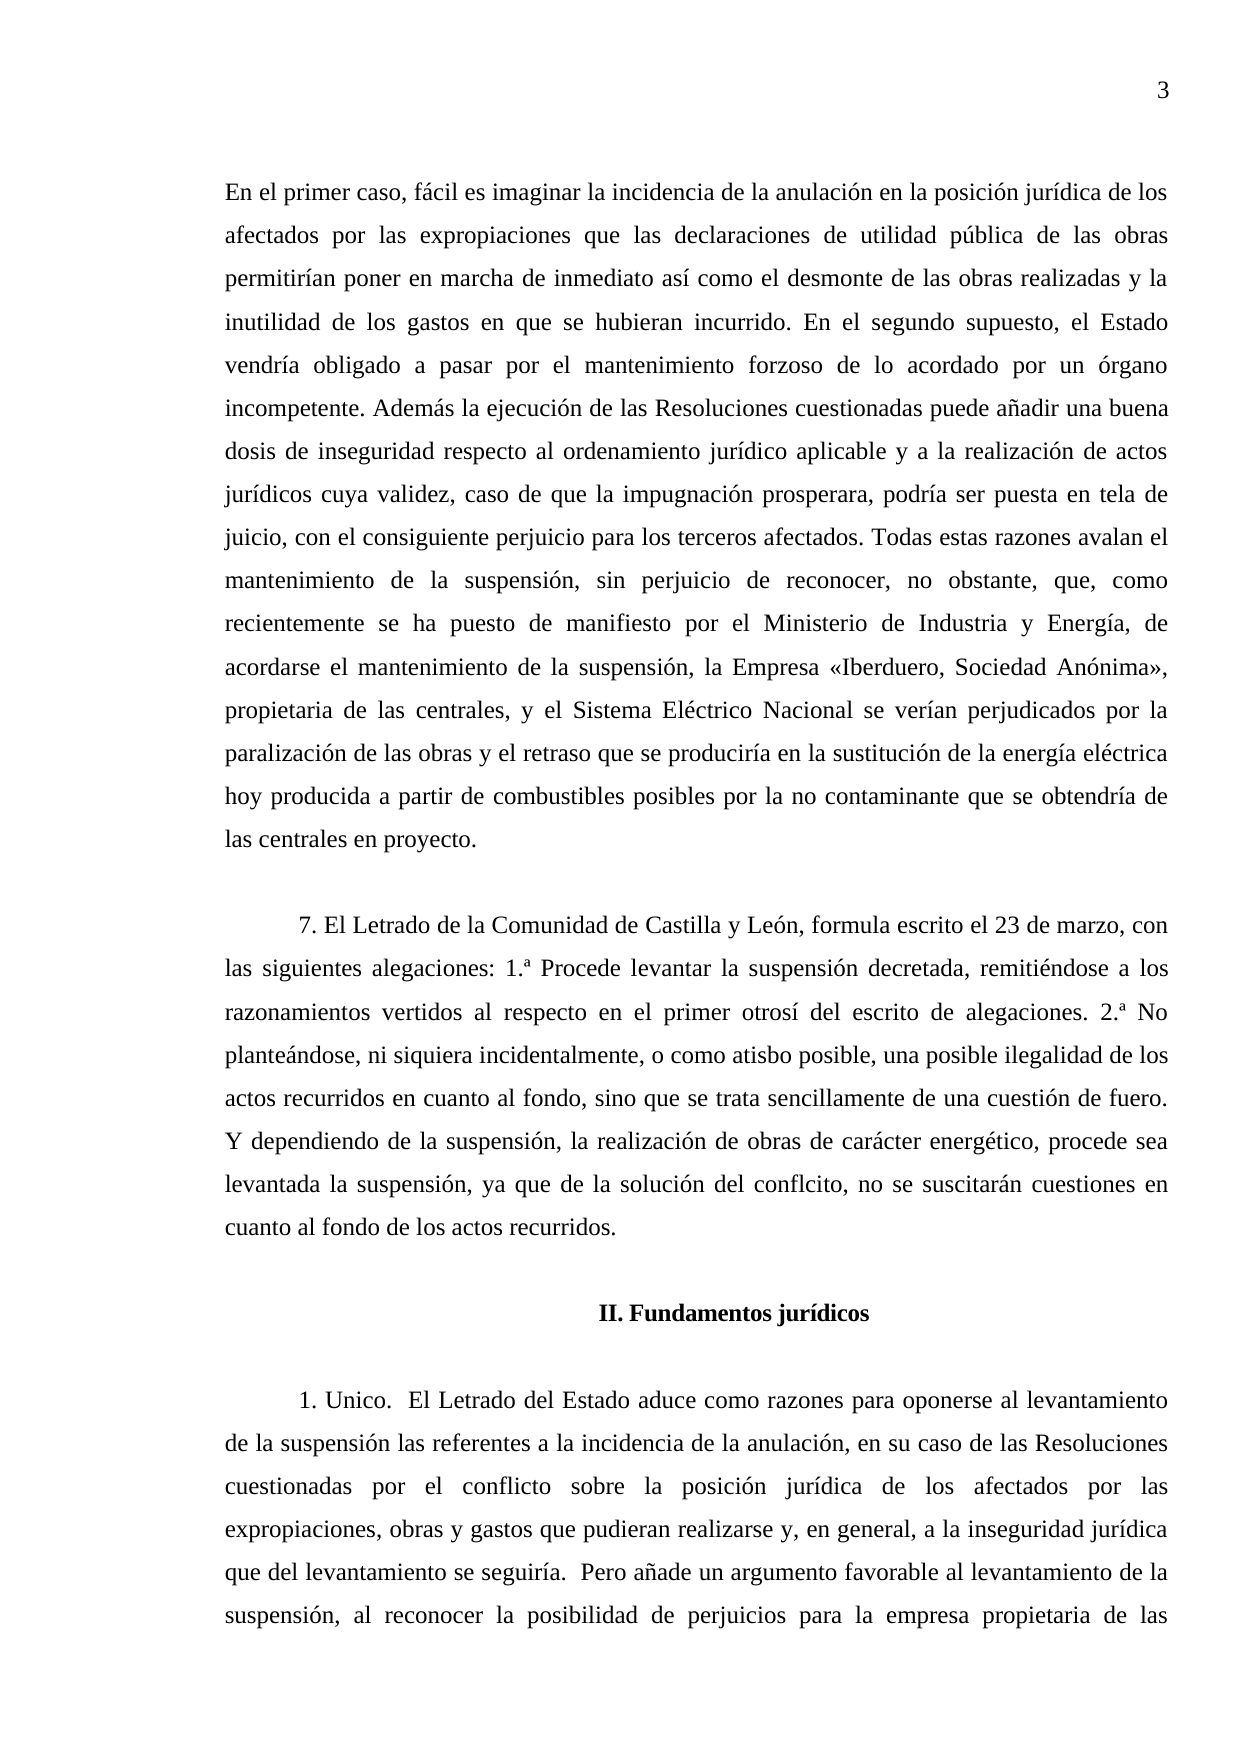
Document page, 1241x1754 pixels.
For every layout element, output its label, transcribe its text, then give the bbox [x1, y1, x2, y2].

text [224, 1385, 1169, 1629]
text 7. El Letrado de la Comunidad de Castilla y León, formula escrito el 23 de marzo, con las siguientes alegaciones: 1.ª Procede levantar la suspensión decretada, remitiéndose a los razonamientos vertidos al respecto en el primer otrosí del escrito de alegaciones. 2.ª No planteándose, ni siquiera incidentalmente, o como atisbo posible, una posible ilegalidad de los actos recurridos en cuanto al fondo, sino que se trata sencillamente de una cuestión de fuero. Y dependiendo de la suspensión, la realización de obras de carácter energético, procede sea levantada la suspensión, ya que de la solución del conflcito, no se suscitarán cuestiones en cuanto al fondo de los actos recurridos. [224, 910, 1169, 1241]
subtitle II. Fundamentos jurídicos [224, 1298, 1169, 1327]
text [224, 177, 1169, 853]
